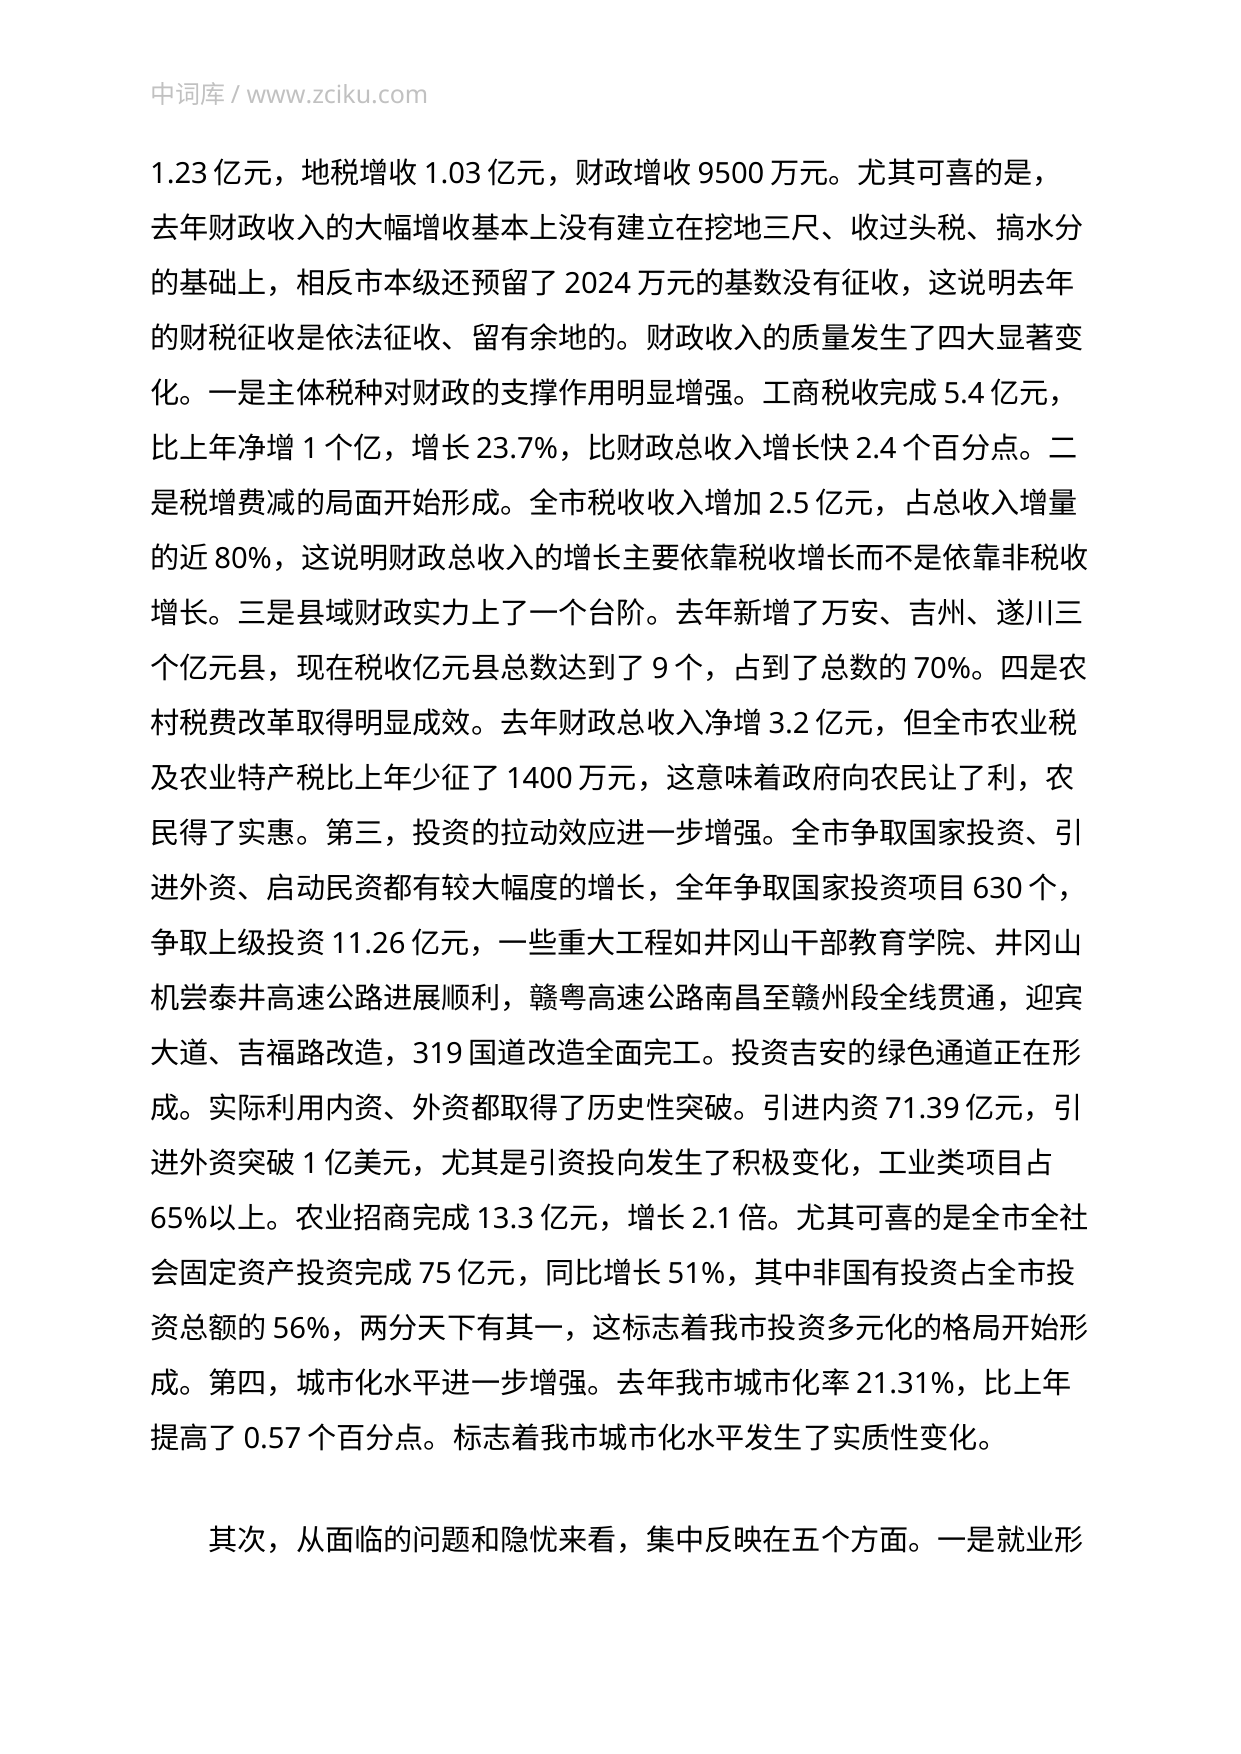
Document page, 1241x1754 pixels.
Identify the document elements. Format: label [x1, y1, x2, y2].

text [150, 1516, 1090, 1559]
text [150, 150, 1090, 1457]
